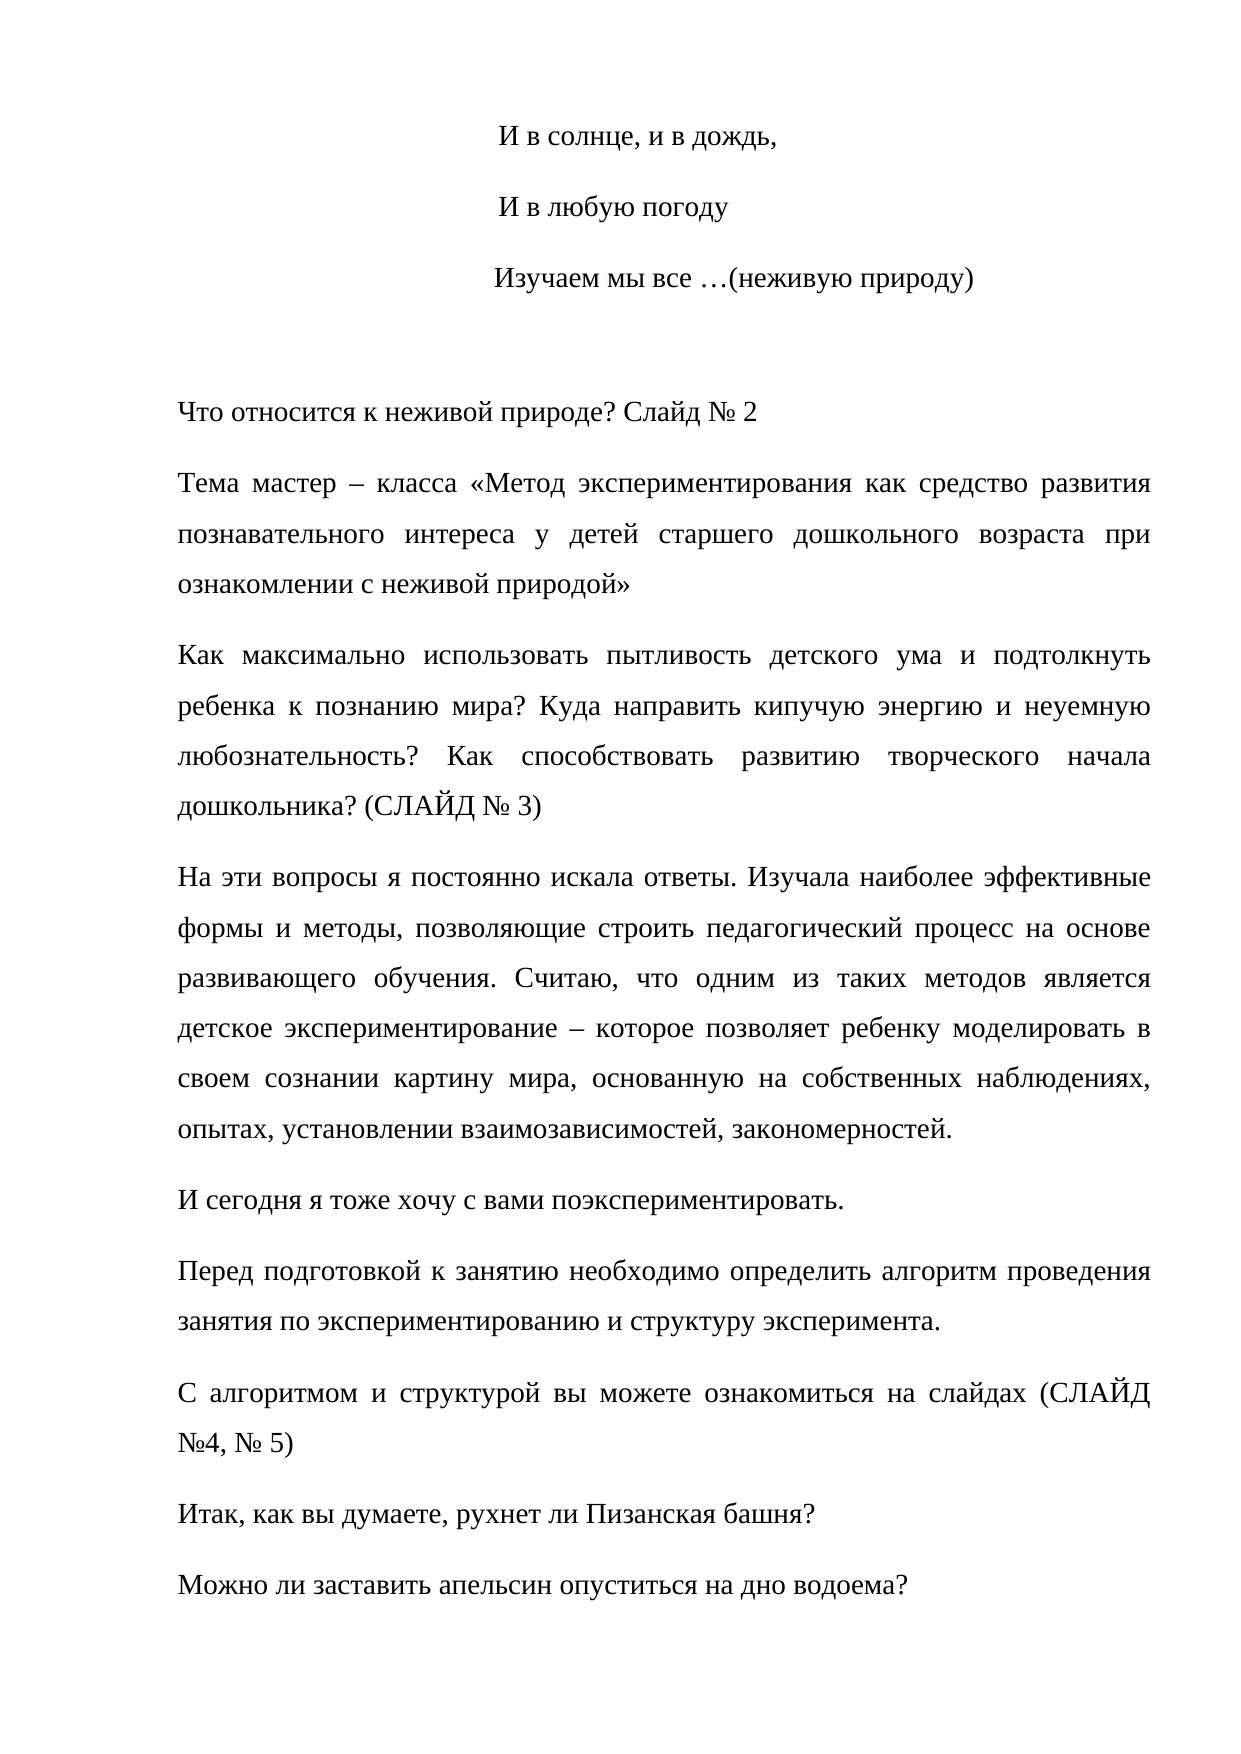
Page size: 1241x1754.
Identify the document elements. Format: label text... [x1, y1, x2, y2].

text На эти вопросы я постоянно искала ответы. Изучала наиболее эффективные формы и методы, позволяющие строить педагогический процесс на основе развивающего обучения. Считаю, что одним из таких методов является детское экспериментирование – которое позволяет ребенку моделировать в своем сознании картину мира, основанную на собственных наблюдениях, опытах, установлении взаимозависимостей, закономерностей. [177, 859, 1152, 1144]
text Что относится к неживой природе? Слайд № 2 [177, 394, 1152, 428]
text И в любую погоду [177, 189, 1152, 223]
text И сегодня я тоже хочу с вами поэкспериментировать. [177, 1182, 1152, 1216]
text С алгоритмом и структурой вы можете ознакомиться на слайдах (СЛАЙД №4, № 5) [177, 1375, 1152, 1458]
text Перед подготовкой к занятию необходимо определить алгоритм проведения занятия по экспериментированию и структуру эксперимента. [177, 1253, 1152, 1337]
text Как максимально использовать пытливость детского ума и подтолкнуть ребенка к познанию мира? Куда направить кипучую энергию и неуемную любознательность? Как способствовать развитию творческого начала дошкольника? (СЛАЙД № 3) [177, 637, 1152, 822]
text И в солнце, и в дождь, [177, 118, 1152, 152]
text Можно ли заставить апельсин опуститься на дно водоема? [177, 1567, 1152, 1601]
text Итак, как вы думаете, рухнет ли Пизанская башня? [177, 1496, 1152, 1530]
text Изучаем мы все …(неживую природу) [177, 260, 1152, 294]
text Тема мастер – класса «Метод экспериментирования как средство развития познавательного интереса у детей старшего дошкольного возраста при ознакомлении с неживой природой» [177, 466, 1152, 600]
